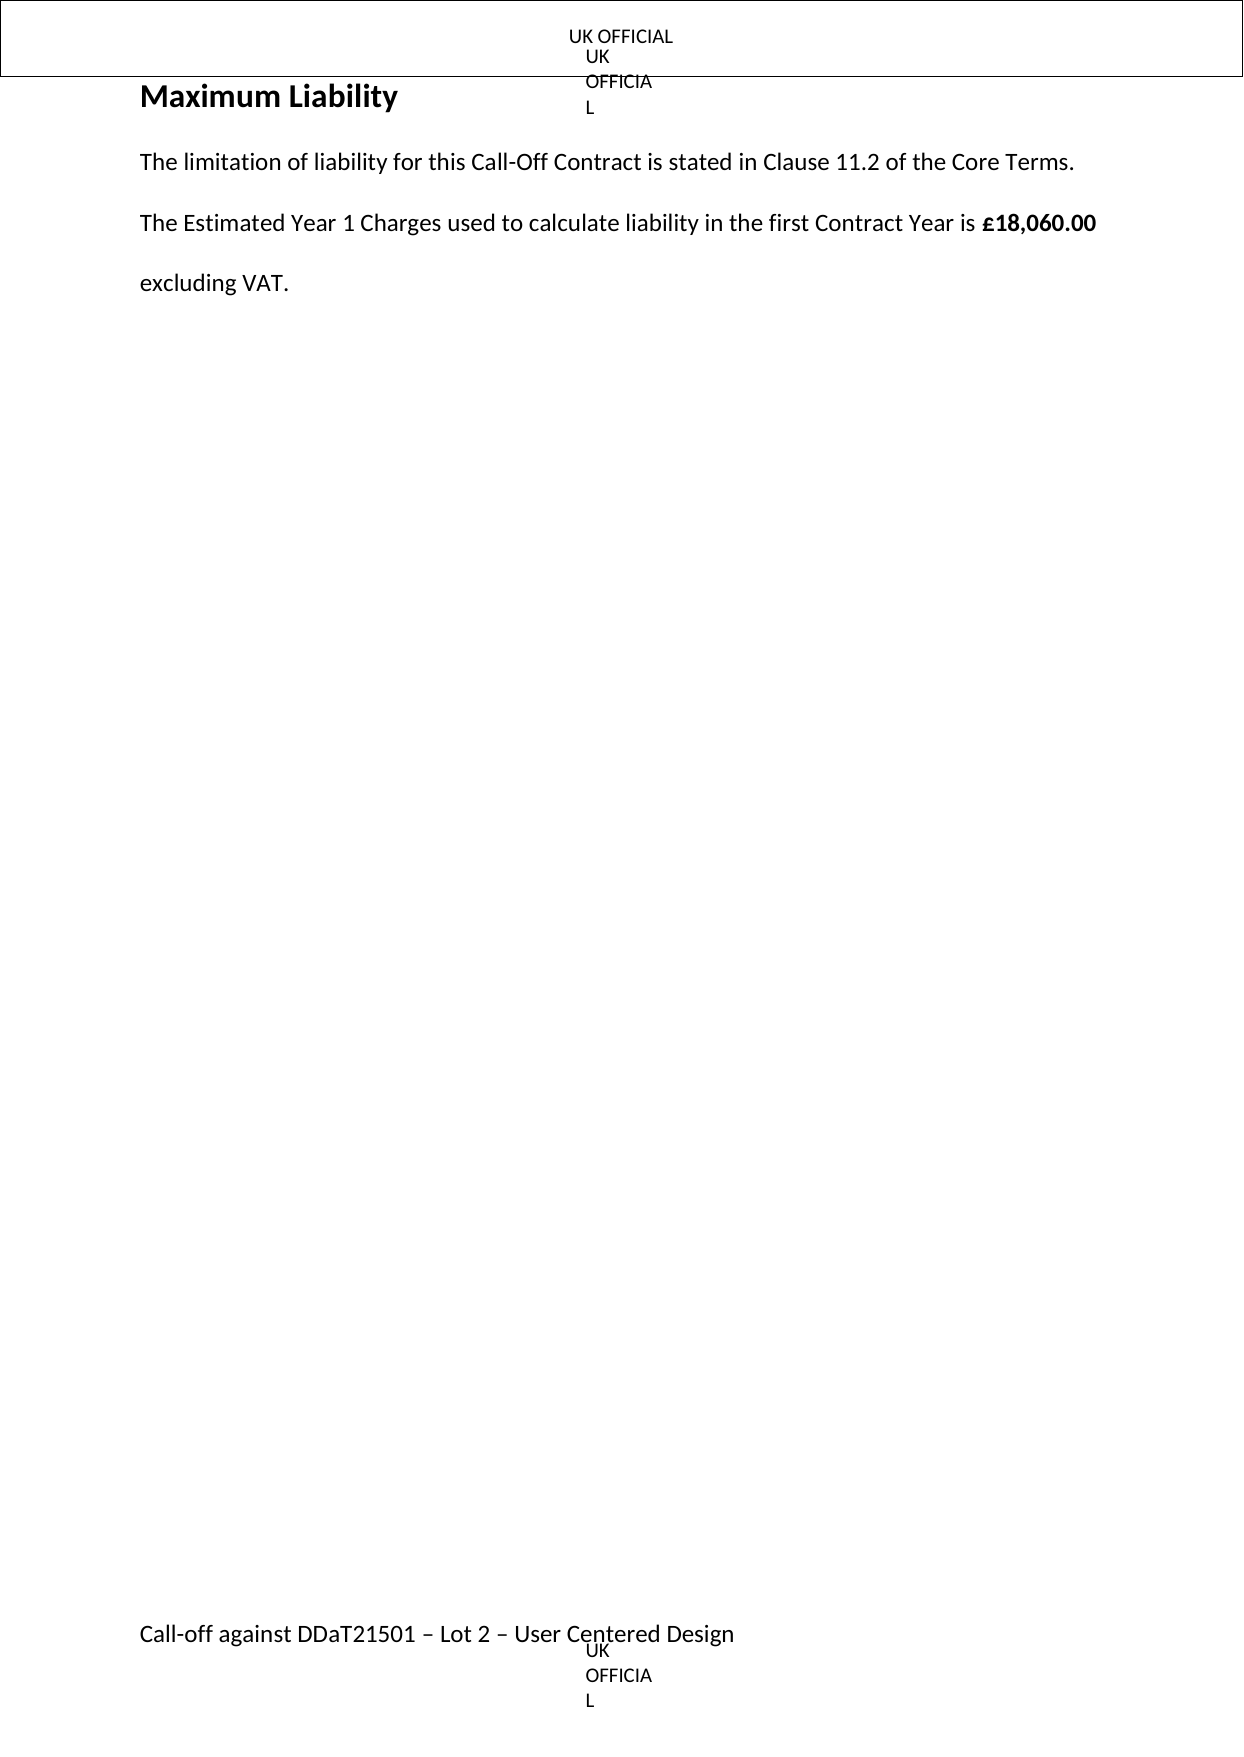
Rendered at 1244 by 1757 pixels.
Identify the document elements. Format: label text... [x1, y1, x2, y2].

text Maximum Liability [139, 75, 1244, 116]
text The limitation of liability for this Call-Off Contract is stated in Clause 11.2 of the Core Terms. The Estimated Year 1 Charges used to calculate liability in the first Contract Year is £18,060.00 excluding VAT. [139, 116, 1106, 298]
